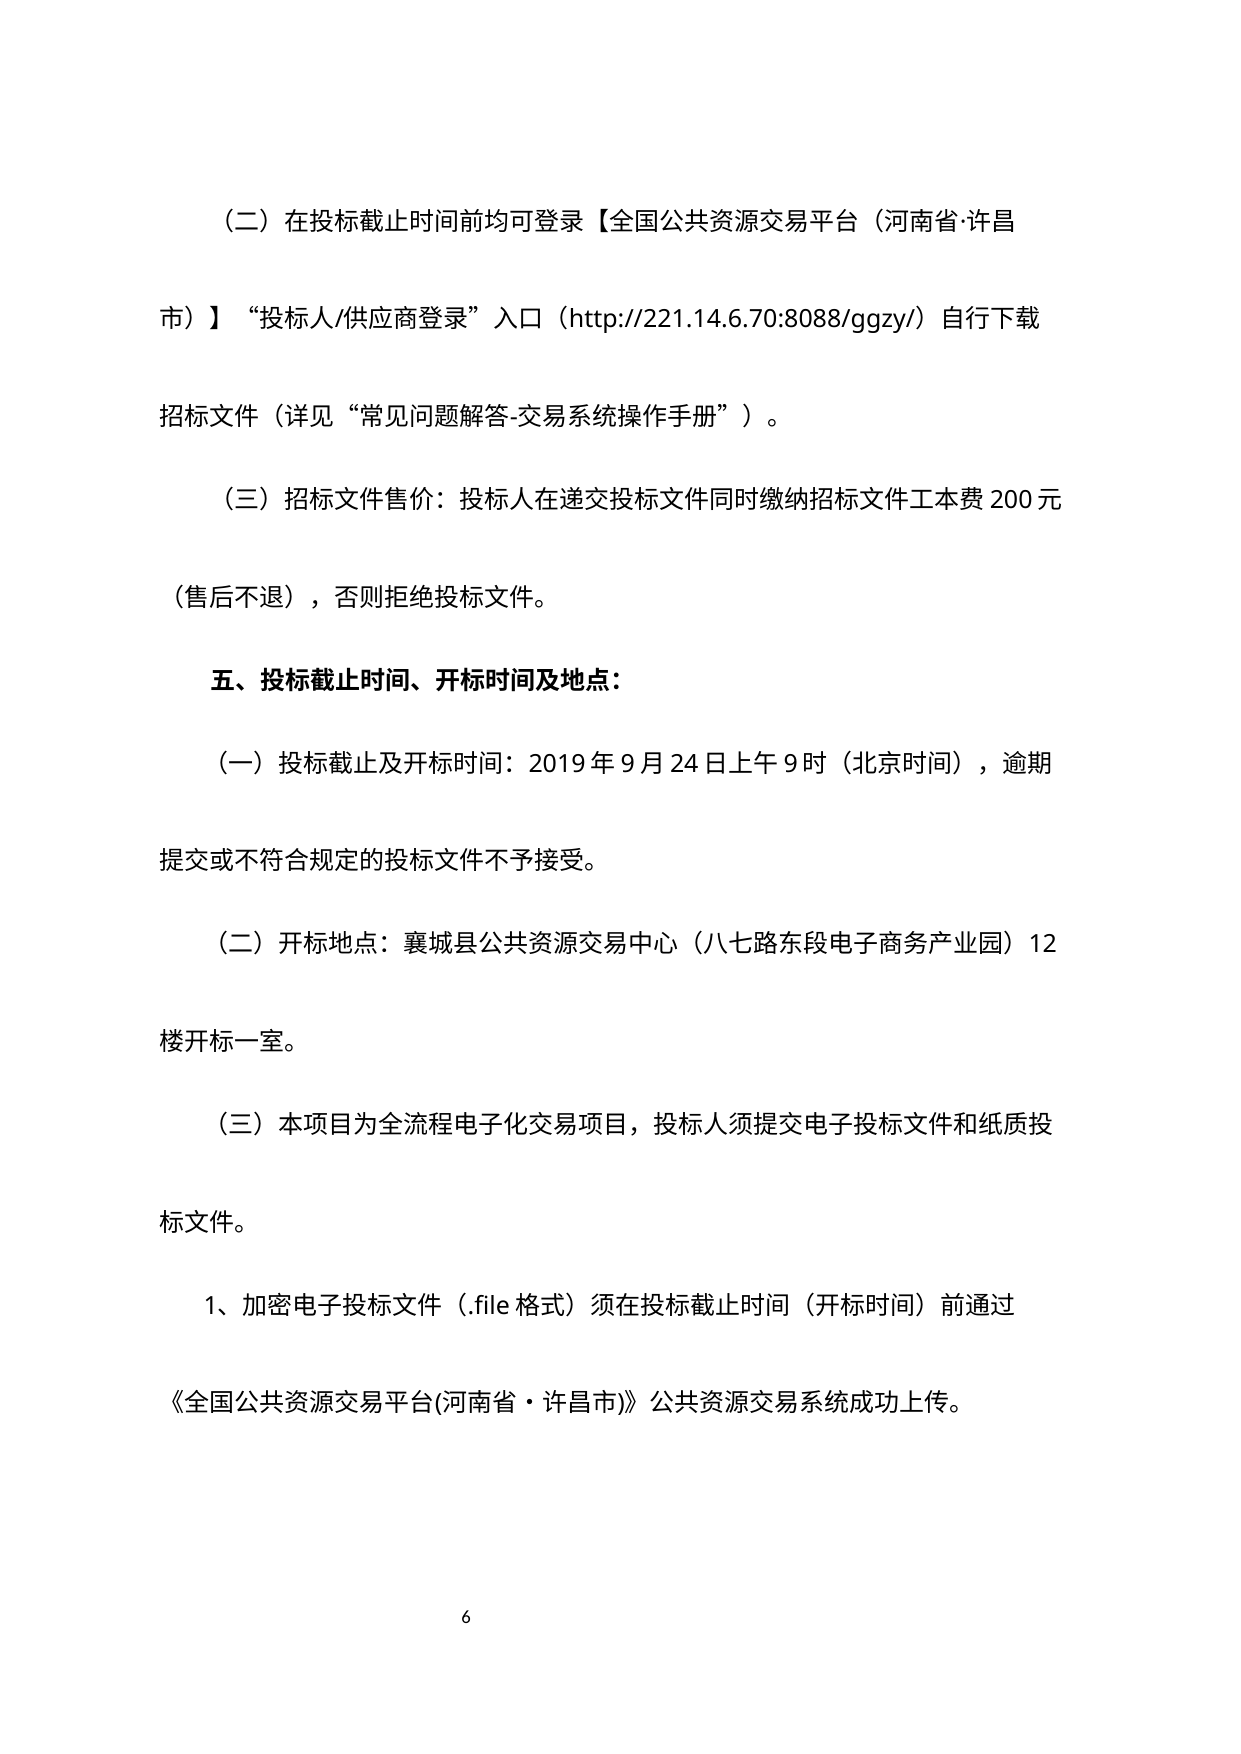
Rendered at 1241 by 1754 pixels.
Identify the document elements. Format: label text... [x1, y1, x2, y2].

text （二）开标地点：襄城县公共资源交易中心（八七路东段电子商务产业园）12楼开标一室。 [159, 909, 1063, 1072]
text （一）投标截止及开标时间：2019年9月24日上午9时（北京时间），逾期提交或不符合规定的投标文件不予接受。 [159, 729, 1063, 891]
text 五、投标截止时间、开标时间及地点： [159, 646, 1063, 711]
text （三）本项目为全流程电子化交易项目，投标人须提交电子投标文件和纸质投标文件。 [159, 1090, 1063, 1253]
text （三）招标文件售价：投标人在递交投标文件同时缴纳招标文件工本费200元（售后不退），否则拒绝投标文件。 [159, 465, 1063, 628]
text 1、加密电子投标文件（.file格式）须在投标截止时间（开标时间）前通过《全国公共资源交易平台(河南省•许昌市)》公共资源交易系统成功上传。 [159, 1271, 1063, 1433]
text （二）在投标截止时间前均可登录【全国公共资源交易平台（河南省·许昌市）】“投标人/供应商登录”入口（http://221.14.6.70:8088/ggzy/）自行下载招标文件（详见“常见问题解答-交易系统操作手册”）。 [159, 187, 1063, 447]
